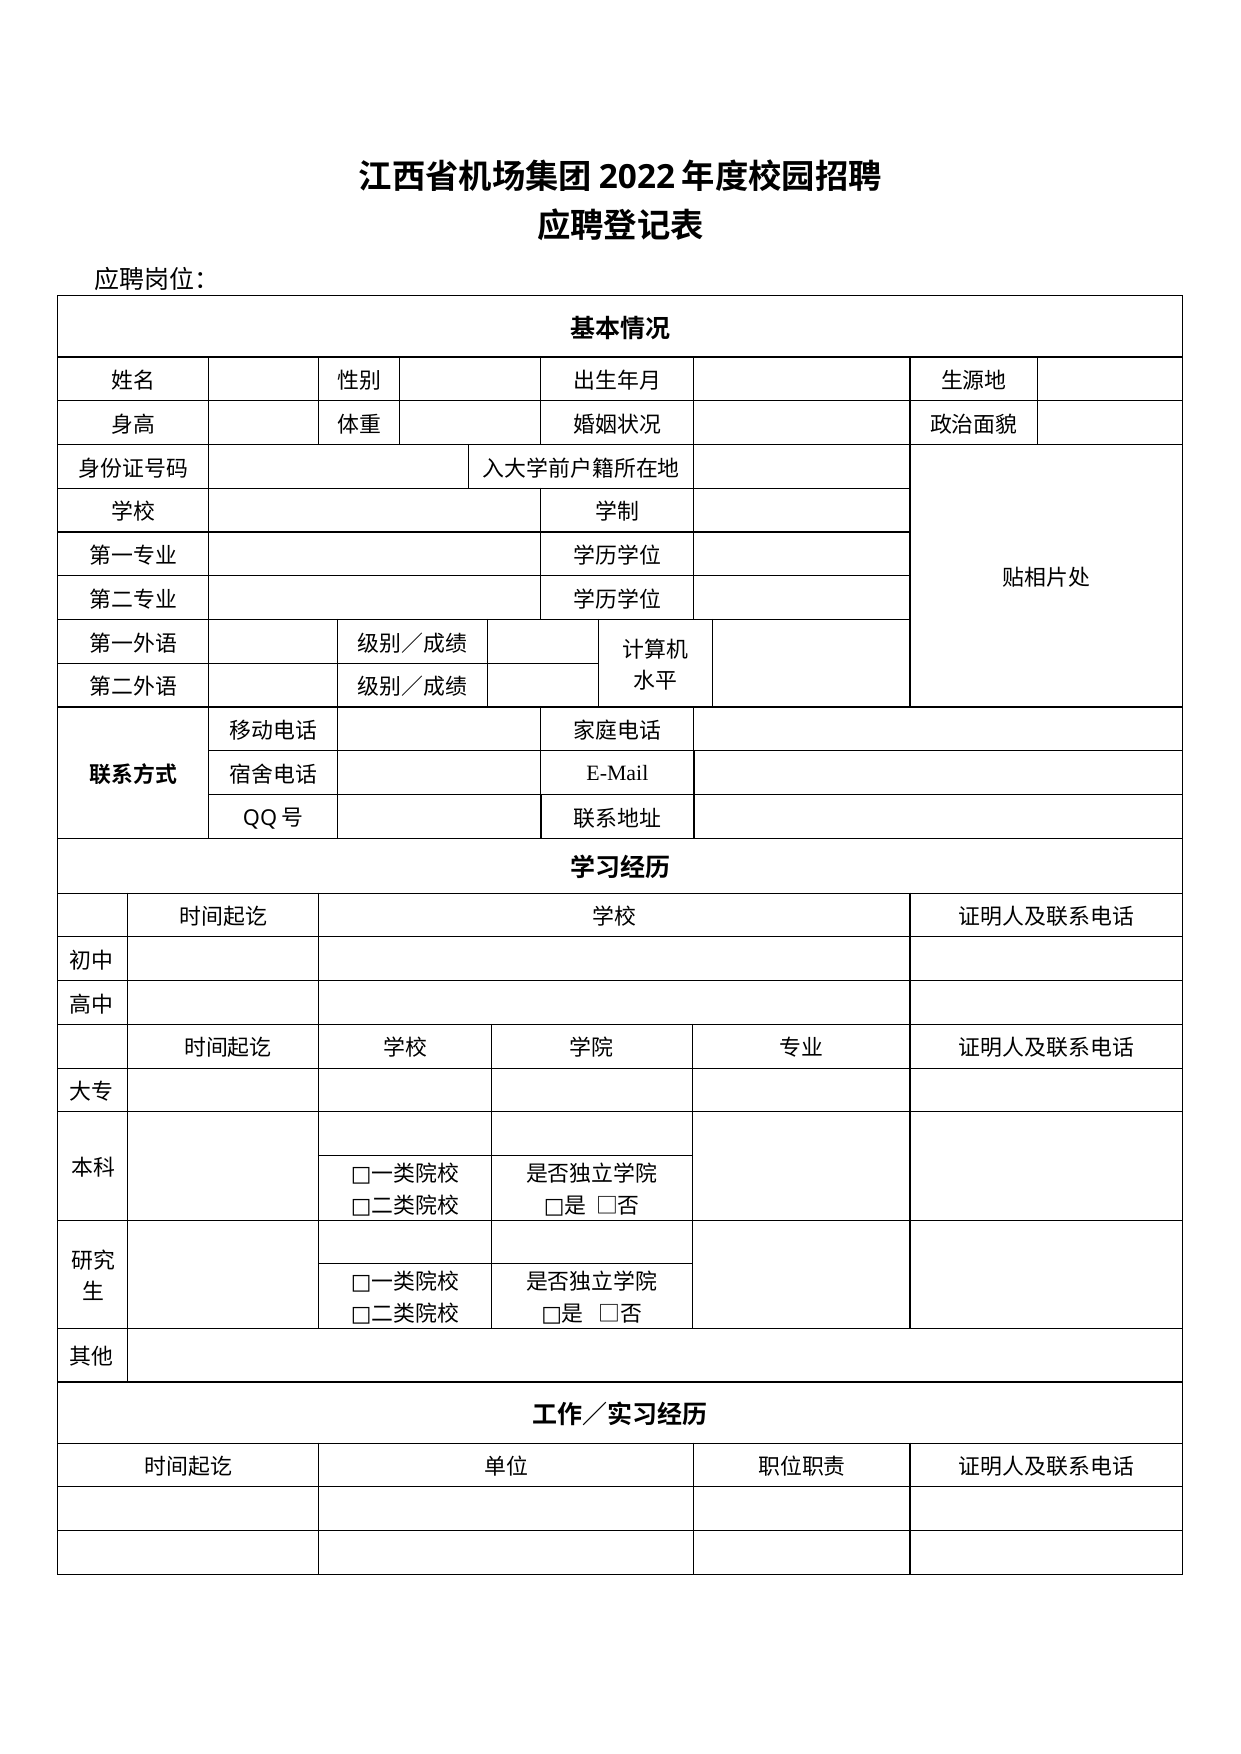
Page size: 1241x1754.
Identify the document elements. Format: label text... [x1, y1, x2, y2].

table_cell [338, 751, 540, 794]
table_cell 证明人及联系电话 [911, 1444, 1182, 1486]
table_cell 计算机 水平 [599, 620, 712, 706]
table_cell [911, 1069, 1182, 1111]
table_cell [694, 576, 909, 619]
table_cell 入大学前户籍所在地 [469, 445, 693, 488]
table_cell [209, 664, 337, 706]
table_cell 时间起讫 [58, 1444, 318, 1486]
table_cell 学校 [319, 894, 909, 936]
table_cell [695, 751, 1182, 794]
table_cell [694, 445, 909, 488]
table_cell [319, 1487, 693, 1530]
table_cell [911, 937, 1182, 980]
table_cell 高中 [58, 981, 127, 1024]
table_cell 学院 [492, 1025, 692, 1067]
table_cell [911, 1221, 1182, 1328]
table_cell [695, 795, 1182, 838]
table_cell [58, 1531, 318, 1574]
table_cell 出生年月 [541, 358, 693, 400]
table_cell [694, 358, 909, 400]
table_cell [319, 937, 909, 980]
table_cell 家庭电话 [541, 708, 693, 750]
table_cell 是否独立学院 □是 □否 [492, 1264, 692, 1328]
table_cell [128, 981, 318, 1024]
table_cell 证明人及联系电话 [911, 894, 1182, 936]
table_cell [488, 664, 598, 706]
table_cell [400, 358, 540, 400]
table_cell 体重 [319, 401, 399, 444]
table_cell [58, 1025, 127, 1067]
table_cell 性别 [319, 358, 399, 400]
table_cell 初中 [58, 937, 127, 980]
table_cell 时间起讫 [128, 894, 318, 936]
table_cell [694, 1487, 909, 1530]
table_cell [319, 1112, 491, 1155]
table_cell 证明人及联系电话 [911, 1025, 1182, 1067]
table_cell [209, 620, 337, 663]
table_cell 本科 [58, 1112, 127, 1219]
table_cell [128, 937, 318, 980]
table_cell [1038, 401, 1182, 444]
table_cell 学校 [58, 489, 208, 531]
table_cell 第二专业 [58, 576, 208, 619]
table_cell [693, 1112, 909, 1219]
table_cell 学校 [319, 1025, 491, 1067]
table_cell 时间起讫 [128, 1025, 318, 1067]
table_cell [128, 1221, 318, 1328]
table_cell 身高 [58, 401, 208, 444]
table_cell 婚姻状况 [541, 401, 693, 444]
table_cell 联系地址 [542, 795, 693, 838]
table_cell [128, 1112, 318, 1219]
table_cell □一类院校 □二类院校 [319, 1156, 491, 1219]
table_cell [209, 358, 318, 400]
table_cell 其他 [58, 1329, 127, 1381]
table_cell 研究生 [58, 1221, 127, 1328]
table_cell [713, 620, 909, 706]
table_cell [319, 1221, 491, 1263]
table_cell 是否独立学院 □是 □否 [492, 1156, 692, 1219]
table_cell 学习经历 [58, 839, 1182, 892]
table_cell 第一专业 [58, 533, 208, 575]
table_cell [694, 489, 909, 531]
table_cell [209, 401, 318, 444]
table_cell [492, 1069, 692, 1111]
table_cell 移动电话 [209, 708, 337, 750]
table_cell [58, 1487, 318, 1530]
table_cell [338, 708, 540, 750]
table_cell 身份证号码 [58, 445, 208, 488]
table_cell [911, 1487, 1182, 1530]
table_cell [694, 401, 909, 444]
table_cell □一类院校 □二类院校 [319, 1264, 491, 1328]
table_cell [400, 401, 540, 444]
table_cell [911, 1531, 1182, 1574]
table_cell [128, 1069, 318, 1111]
table_cell 级别∕成绩 [338, 620, 487, 663]
table_cell QQ号 [209, 795, 337, 838]
table_cell 学历学位 [541, 533, 693, 575]
table_cell [492, 1112, 692, 1155]
table_cell [911, 981, 1182, 1024]
table_cell [492, 1221, 692, 1263]
table_cell [694, 1531, 909, 1574]
table_cell 职位职责 [694, 1444, 909, 1486]
table_cell 学制 [541, 489, 693, 531]
table_cell [488, 620, 598, 663]
table_cell [209, 576, 540, 619]
table_cell 基本情况 [58, 296, 1182, 356]
table_cell [911, 1112, 1182, 1219]
table_cell 工作∕实习经历 [58, 1383, 1182, 1442]
table_cell 政治面貌 [911, 401, 1037, 444]
table_cell [209, 489, 540, 531]
table_cell [319, 981, 909, 1024]
table_cell [209, 533, 540, 575]
table_cell E-Mail [541, 751, 693, 794]
table_cell 姓名 [58, 358, 208, 400]
table_cell 第二外语 [58, 664, 208, 706]
table_cell [128, 1329, 1182, 1381]
table_cell [58, 894, 127, 936]
table_cell 生源地 [911, 358, 1037, 400]
table_cell 贴相片处 [911, 445, 1182, 706]
table_cell [693, 1221, 909, 1328]
table_cell 学历学位 [541, 576, 693, 619]
table_cell [1038, 358, 1182, 400]
table_cell 第一外语 [58, 620, 208, 663]
table_cell 宿舍电话 [209, 751, 337, 794]
table_cell [693, 1069, 909, 1111]
table_cell [319, 1069, 491, 1111]
table_cell 单位 [319, 1444, 693, 1486]
table_cell 专业 [693, 1025, 909, 1067]
table_cell [694, 533, 909, 575]
table_cell [319, 1531, 693, 1574]
table_cell [338, 795, 540, 838]
table_cell 大专 [58, 1069, 127, 1111]
table_header 江西省机场集团2022年度校园招聘 应聘登记表 应聘岗位： [58, 150, 1182, 295]
table_cell 联系方式 [58, 708, 208, 838]
table_cell [209, 445, 468, 488]
table_cell [694, 708, 1182, 750]
table_cell 级别∕成绩 [338, 664, 487, 706]
